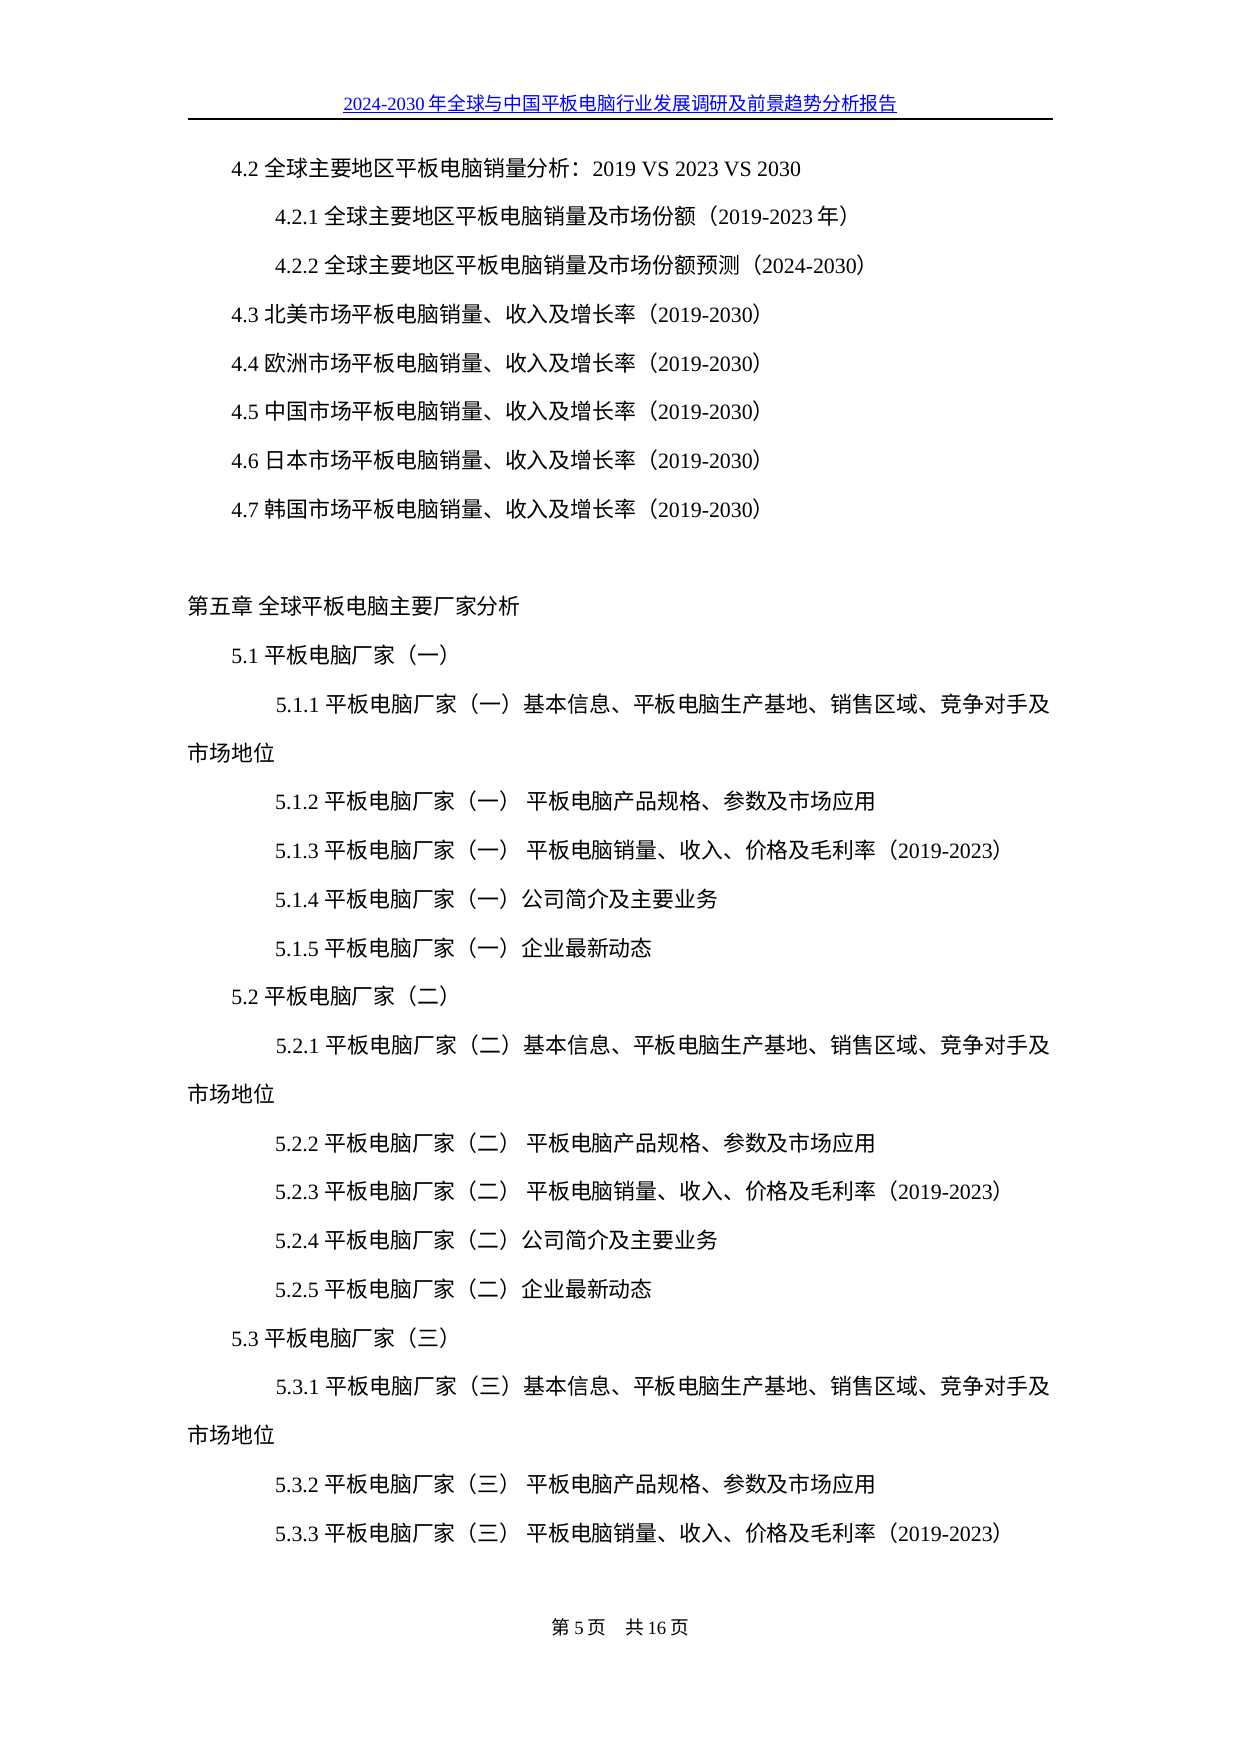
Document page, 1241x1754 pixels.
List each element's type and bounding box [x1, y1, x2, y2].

text [187, 150, 1053, 1548]
